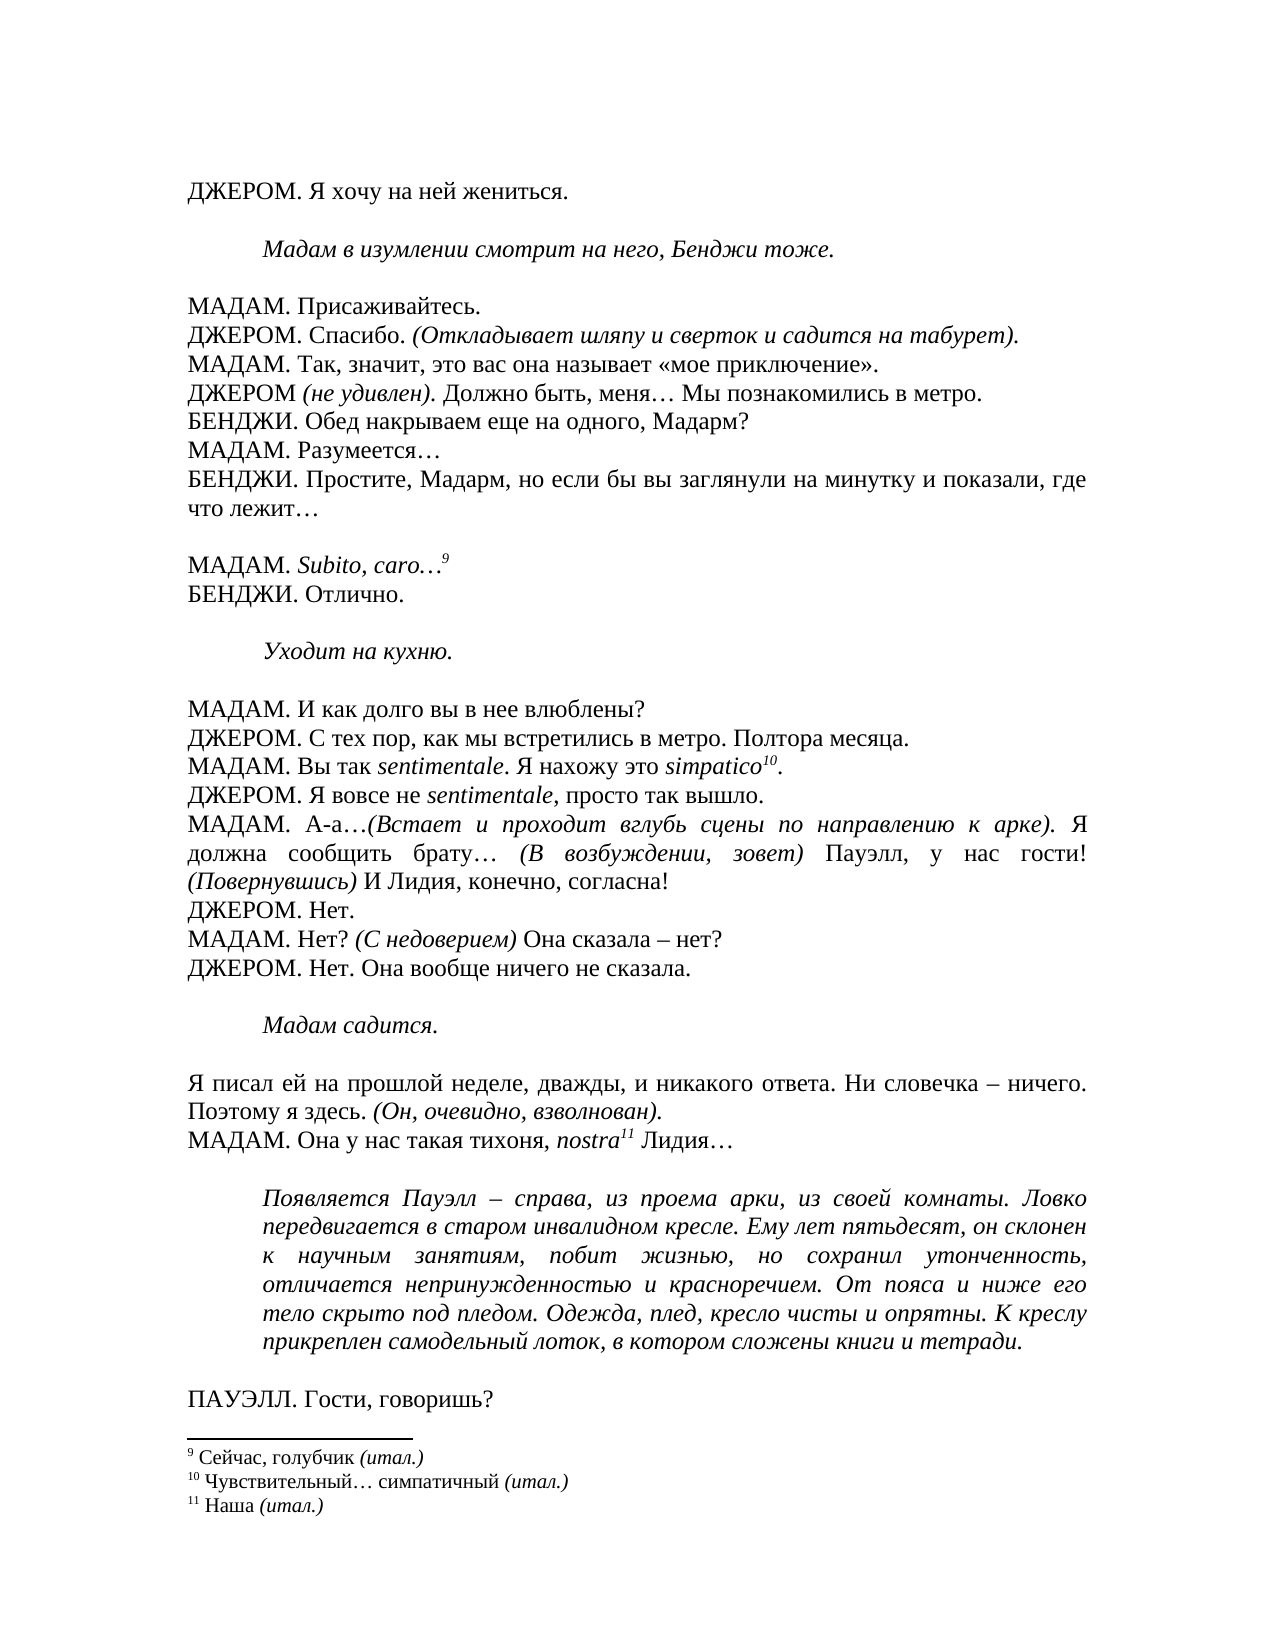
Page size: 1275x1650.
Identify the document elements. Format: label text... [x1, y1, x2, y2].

text ДЖЕРОМ. Спасибо. (Откладывает шляпу и сверток и садится на табурет). [187, 320, 1088, 349]
text Уходит на кухню. [187, 636, 1088, 665]
text МАДАМ. Нет? (С недоверием) Она сказала – нет? [187, 924, 1088, 953]
text ДЖЕРОМ. Я вовсе не sentimentale, просто так вышло. [187, 780, 1088, 809]
text МАДАМ. Она у нас такая тихоня, nostra Лидия… [187, 1125, 1088, 1154]
text ДЖЕРОМ. Нет. Она вообще ничего не сказала. [187, 953, 1088, 981]
text МАДАМ. Так, значит, это вас она называет «мое приключение». [187, 349, 1088, 378]
text ДЖЕРОМ. Нет. [187, 895, 1088, 924]
text Появляется Пауэлл – справа, из проема арки, из своей комнаты. Ловко передвигается в старом инвалидном кресле. Ему лет пятьдесят, он склонен к научным занятиям, побит жизнью, но сохранил утонченность, отличается непринужденностью и красноречием. От пояса и ниже его тело скрыто под пледом. Одежда, плед, кресло чисты и опрятны. К креслу прикреплен самодельный лоток, в котором сложены книги и тетради. [262, 1183, 1088, 1355]
text МАДАМ. Вы так sentimentale. Я нахожу это simpatico. [187, 751, 1088, 780]
text ДЖЕРОМ (не удивлен). Должно быть, меня… Мы познакомились в метро. [187, 378, 1088, 406]
text ДЖЕРОМ. С тех пор, как мы встретились в метро. Полтора месяца. [187, 723, 1088, 751]
text БЕНДЖИ. Простите, Мадарм, но если бы вы заглянули на минутку и показали, где что лежит… [187, 464, 1088, 521]
text БЕНДЖИ. Обед накрываем еще на одного, Мадарм? [187, 406, 1088, 435]
text МАДАМ. Разумеется… [187, 435, 1088, 464]
text МАДАМ. И как долго вы в нее влюблены? [187, 694, 1088, 723]
text ДЖЕРОМ. Я хочу на ней жениться. [187, 176, 1088, 205]
text Я писал ей на прошлой неделе, дважды, и никакого ответа. Ни словечка – ничего. Поэтому я здесь. (Он, очевидно, взволнован). [187, 1068, 1088, 1125]
text МАДАМ. Subito, caro… [187, 550, 1088, 579]
text ПАУЭЛЛ. Гости, говоришь? [187, 1384, 1088, 1413]
text МАДАМ. Присаживайтесь. [187, 291, 1088, 320]
text МАДАМ. А-а…(Встает и проходит вглубь сцены по направлению к арке). Я должна сообщить брату… (В возбуждении, зовет) Пауэлл, у нас гости! (Повернувшись) И Лидия, конечно, согласна! [187, 809, 1088, 895]
text Мадам садится. [187, 1010, 1088, 1039]
text Мадам в изумлении смотрит на него, Бенджи тоже. [187, 234, 1088, 263]
text БЕНДЖИ. Отлично. [187, 579, 1088, 608]
